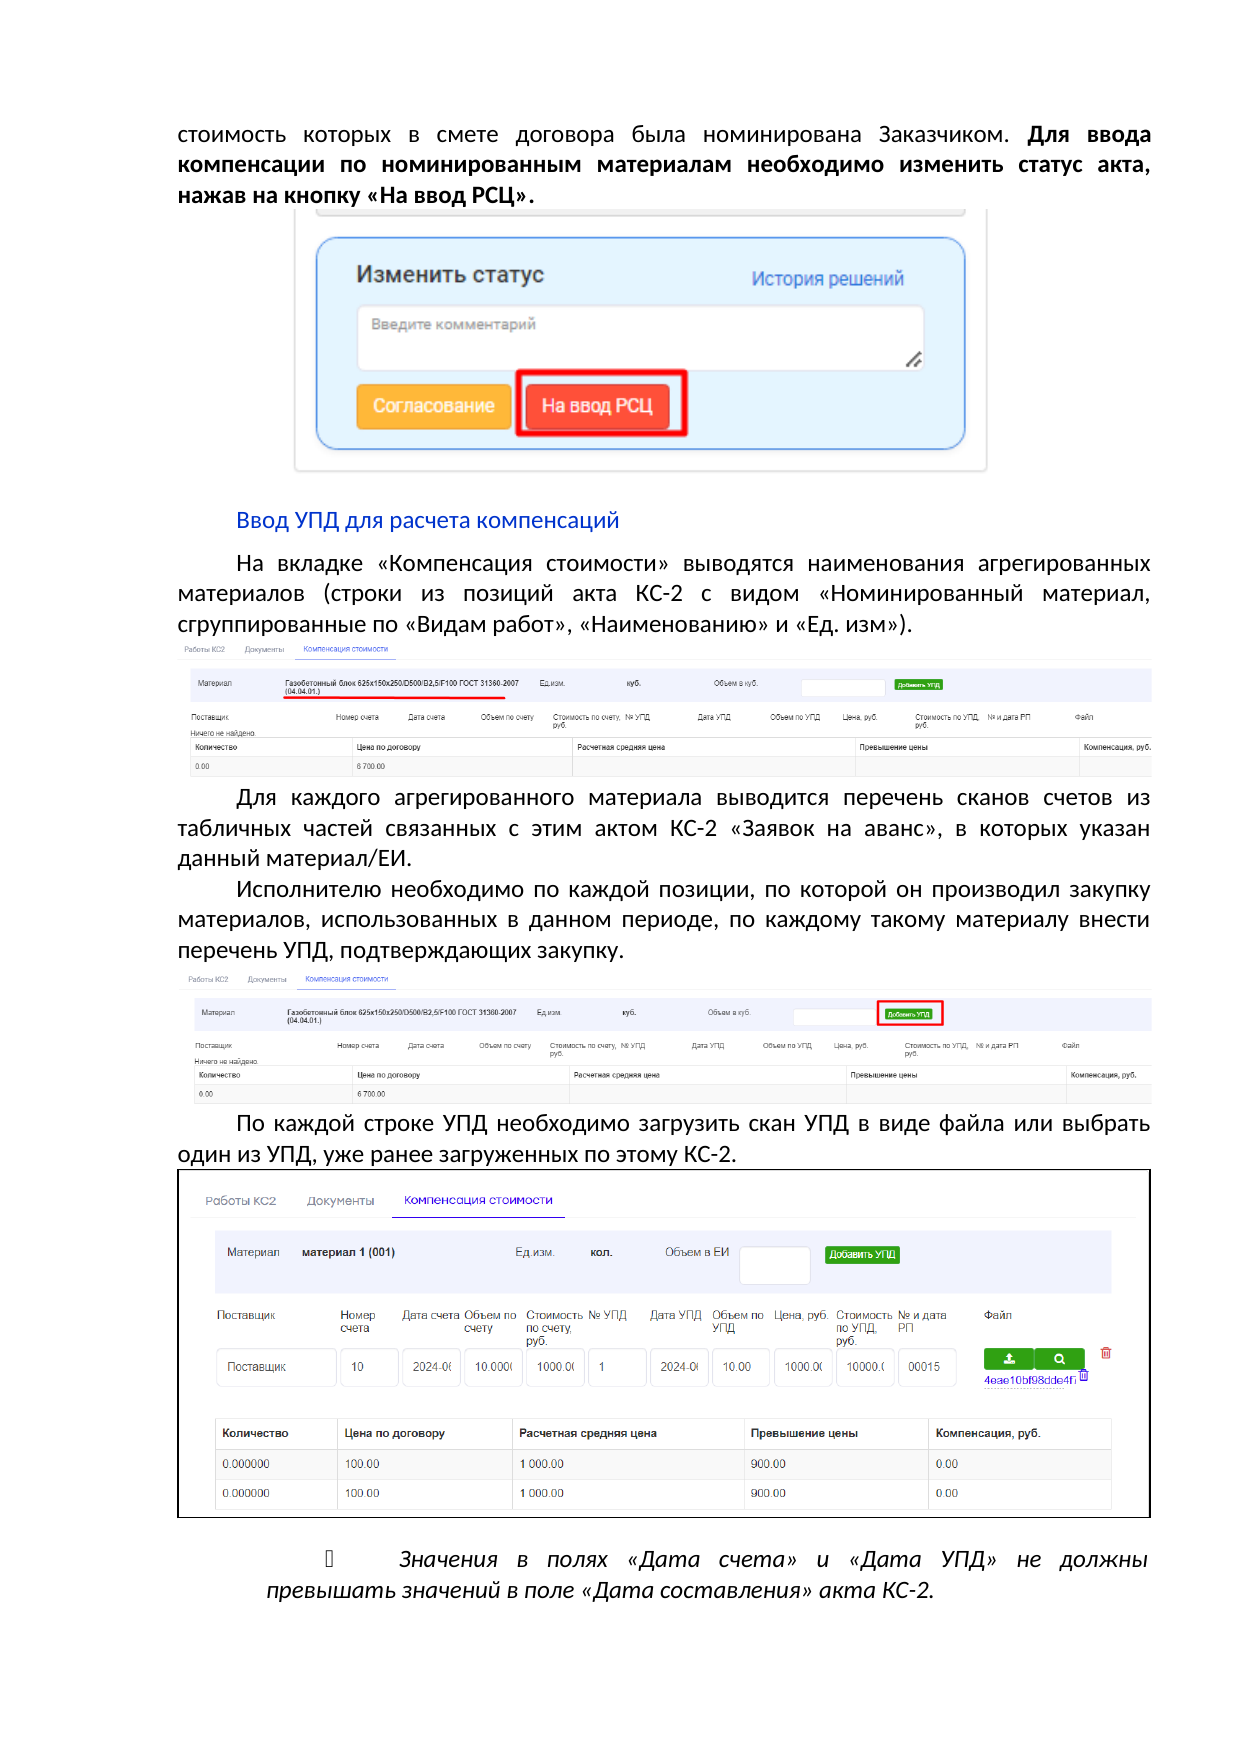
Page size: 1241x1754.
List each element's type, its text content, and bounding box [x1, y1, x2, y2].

text Ввод УПД для расчета компенсаций [177, 504, 1152, 534]
picture [277, 209, 1052, 494]
text Исполнителю необходимо по каждой позиции, по которой он производил закупку материалов, использованных в данном периоде, по каждому такому материалу внести перечень УПД, подтверждающих закупку. [177, 873, 1152, 964]
picture [179, 1170, 1149, 1517]
list Значения в полях «Дата счета» и «Дата УПД» не должны превышать значений в поле «Дата составления» акта КС-2. [266, 1543, 1152, 1604]
text Для каждого агрегированного материала выводится перечень сканов счетов из табличных частей связанных с этим актом КС-2 «Заявок на аванс», в которых указан данный материал/ЕИ. [177, 782, 1152, 873]
text На вкладке «Компенсация стоимости» выводятся наименования агрегированных материалов (строки из позиций акта КС-2 с видом «Номинированный материал, сгруппированные по «Видам работ», «Наименованию» и «Ед. изм»). [177, 547, 1152, 638]
picture [177, 638, 1152, 782]
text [177, 118, 1152, 210]
text По каждой строке УПД необходимо загрузить скан УПД в виде файла или выбрать один из УПД, уже ранее загруженных по этому КС-2. [177, 1108, 1152, 1168]
picture [177, 964, 1152, 1108]
